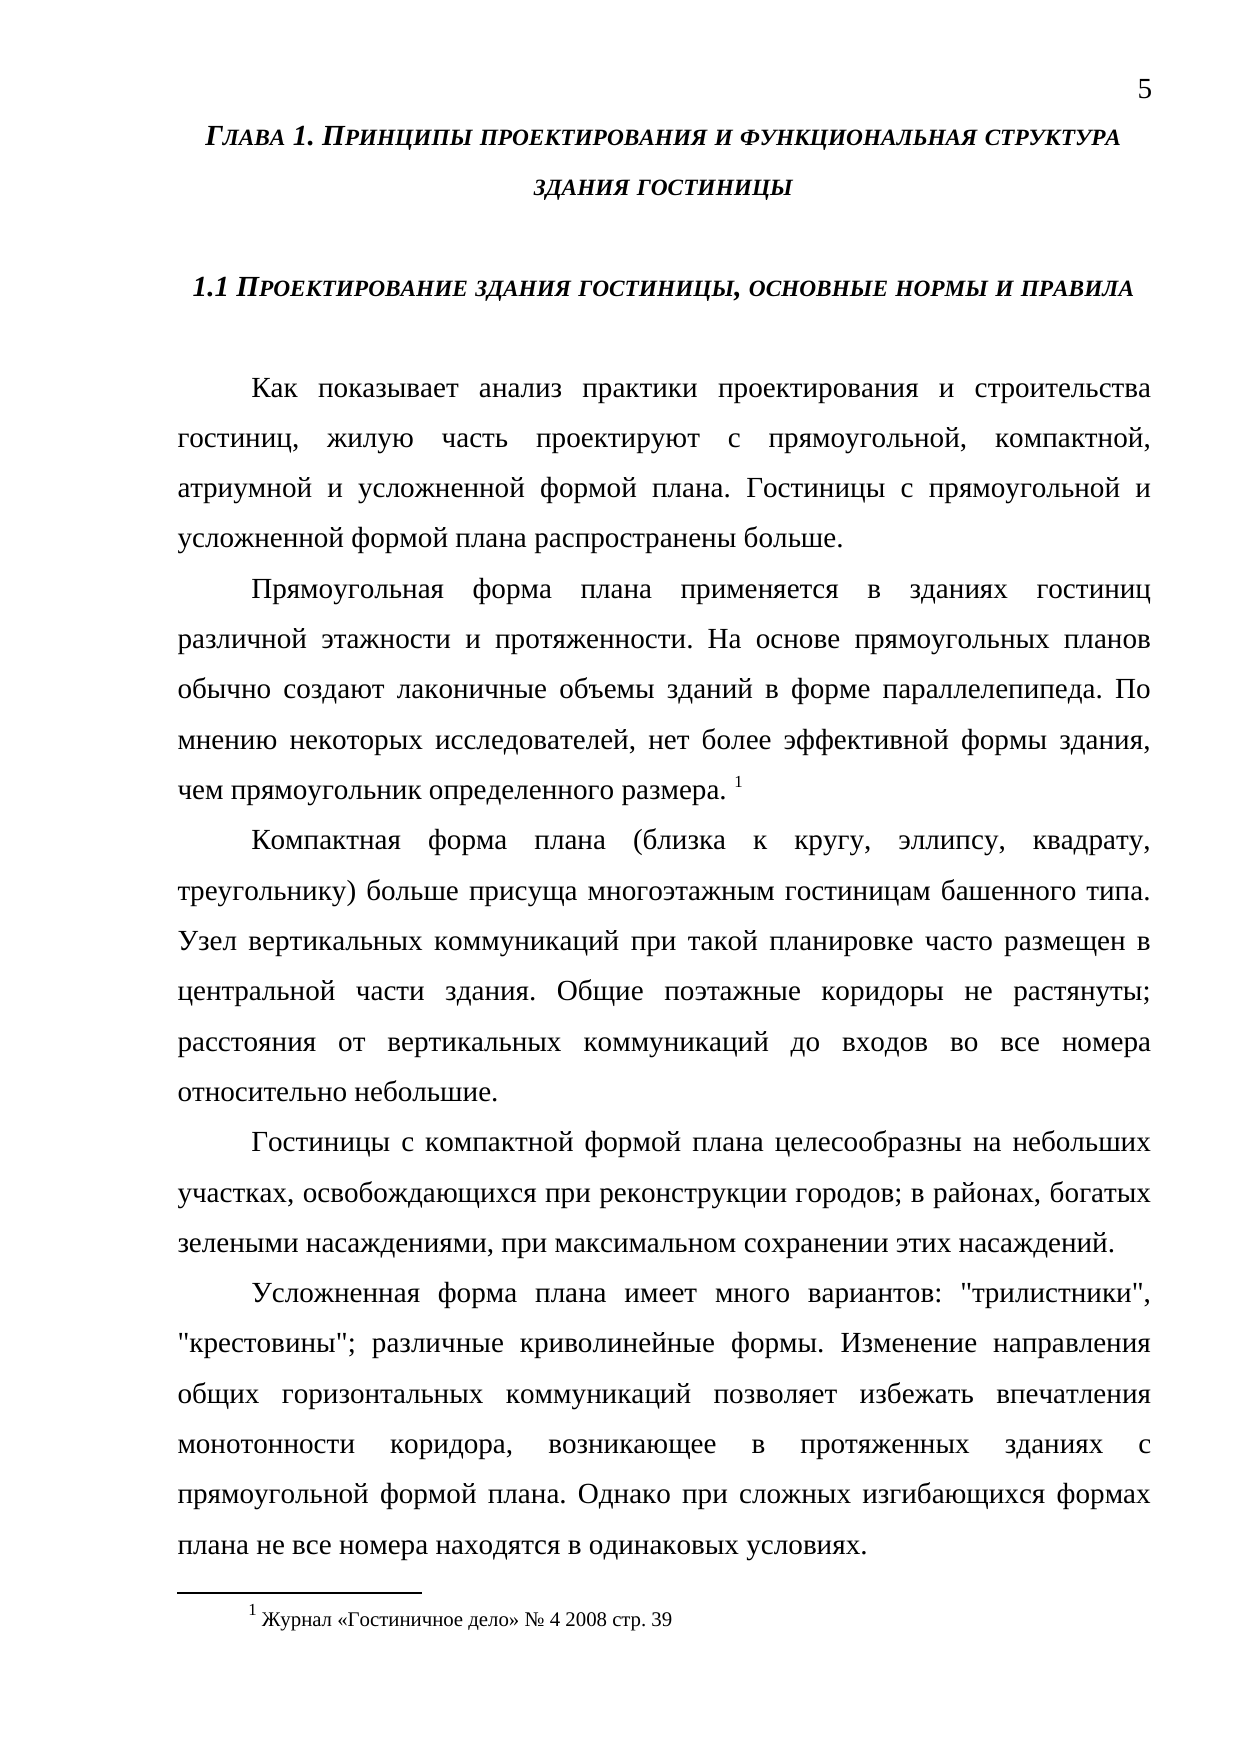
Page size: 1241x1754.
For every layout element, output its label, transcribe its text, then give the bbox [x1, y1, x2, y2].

text Гостиницы с компактной формой плана целесообразны на небольших участках, освобождающихся при реконструкции городов; в районах, богатых зелеными насаждениями, при максимальном сохранении этих насаждений. [177, 1124, 1152, 1258]
subtitle 1.1 Проектирование здания гостиницы, основные нормы и правила [177, 269, 1152, 303]
text Усложненная форма плана имеет много вариантов: "трилистники", "крестовины"; различные криволинейные формы. Изменение направления общих горизонтальных коммуникаций позволяет избежать впечатления монотонности коридора, возникающее в протяженных зданиях с прямоугольной формой плана. Однако при сложных изгибающихся формах плана не все номера находятся в одинаковых условиях. [177, 1275, 1152, 1560]
text Компактная форма плана (близка к кругу, эллипсу, квадрату, треугольнику) больше присуща многоэтажным гостиницам башенного типа. Узел вертикальных коммуникаций при такой планировке часто размещен в центральной части здания. Общие поэтажные коридоры не растянуты; расстояния от вертикальных коммуникаций до входов во все номера относительно небольшие. [177, 822, 1152, 1108]
text Как показывает анализ практики проектирования и строительства гостиниц, жилую часть проектируют с прямоугольной, компактной, атриумной и усложненной формой плана. Гостиницы с прямоугольной и усложненной формой плана распространены больше. [177, 370, 1152, 554]
text Прямоугольная форма плана применяется в зданиях гостиниц различной этажности и протяженности. На основе прямоугольных планов обычно создают лаконичные объемы зданий в форме параллелепипеда. По мнению некоторых исследователей, нет более эффективной формы здания, чем прямоугольник определенного размера. [177, 571, 1152, 806]
subtitle Глава 1. Принципы проектирования и функциональная структура здания гостиницы [177, 118, 1152, 202]
